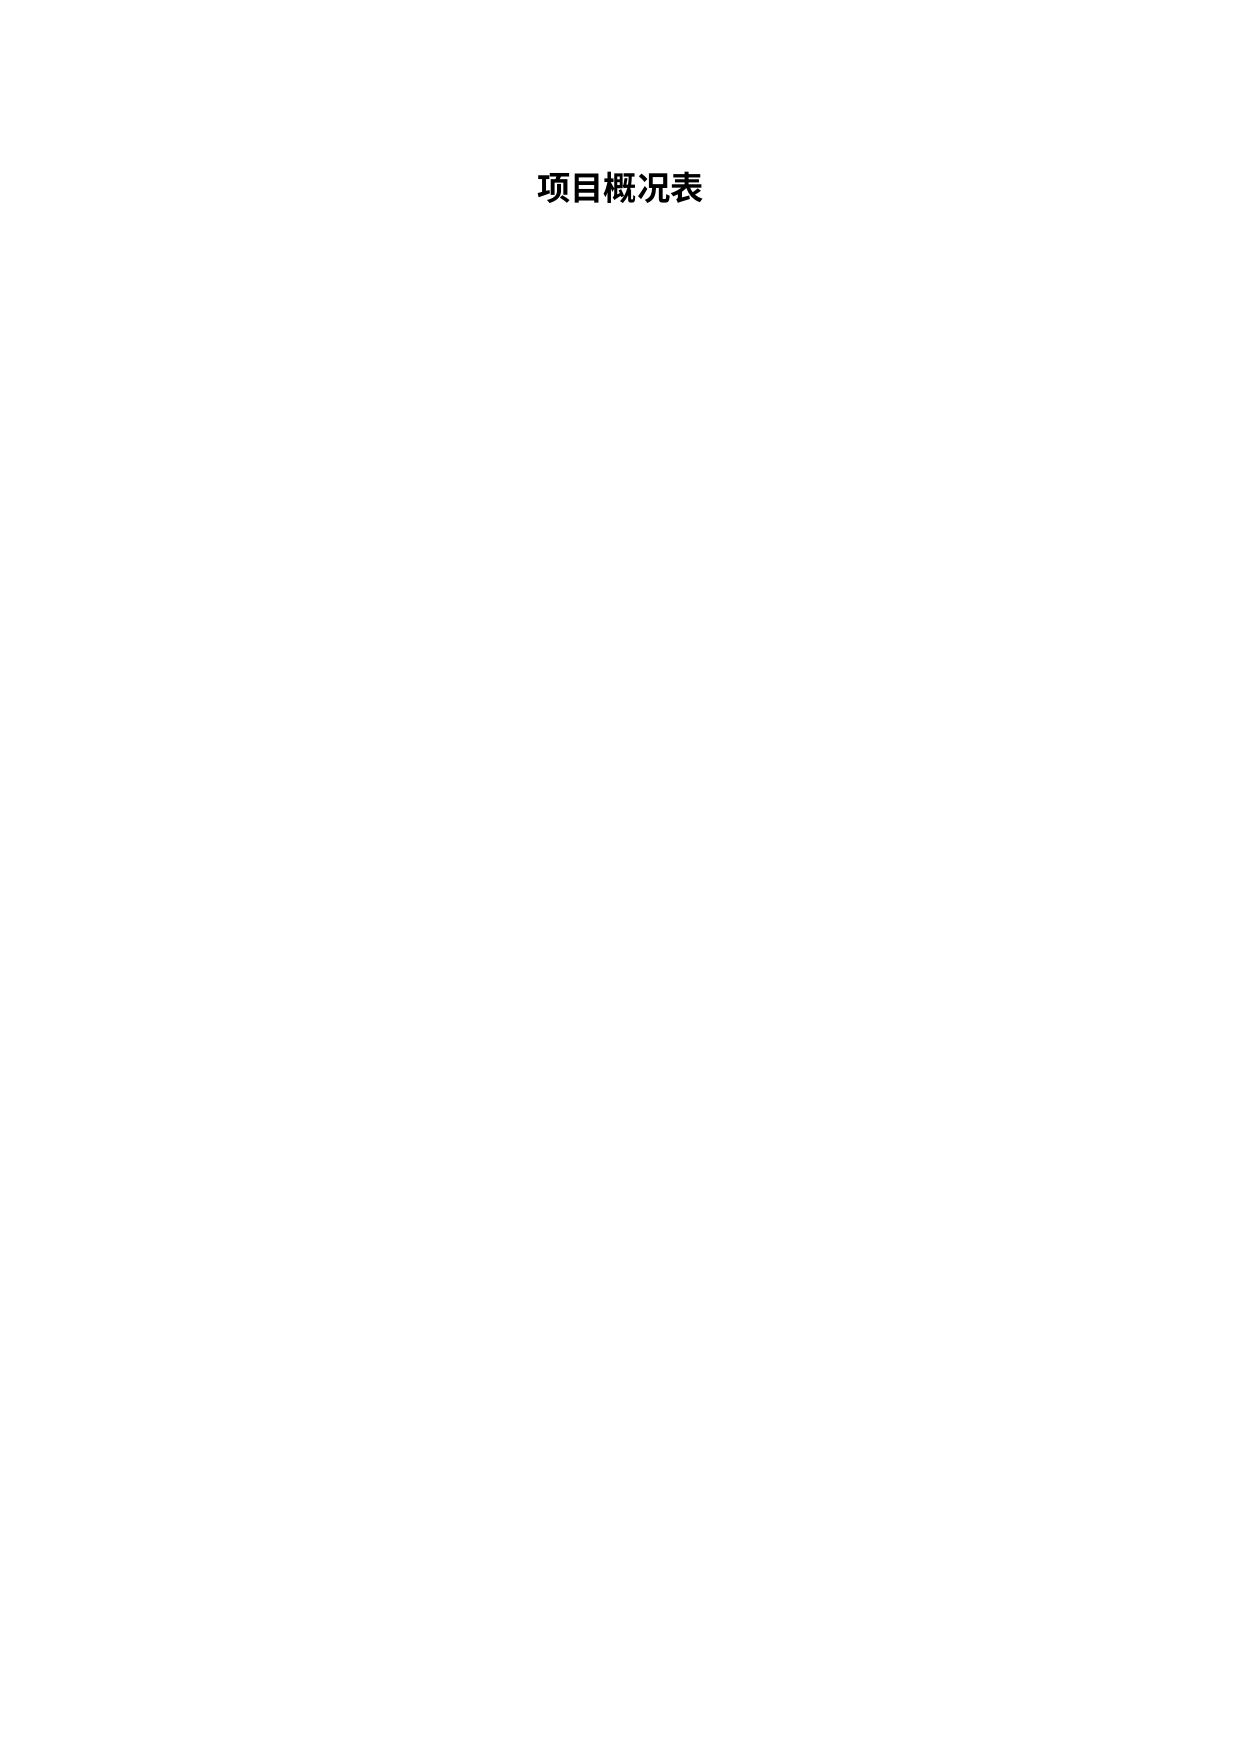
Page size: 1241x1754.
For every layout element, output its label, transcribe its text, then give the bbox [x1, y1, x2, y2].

text 项目概况表 [187, 162, 1053, 210]
